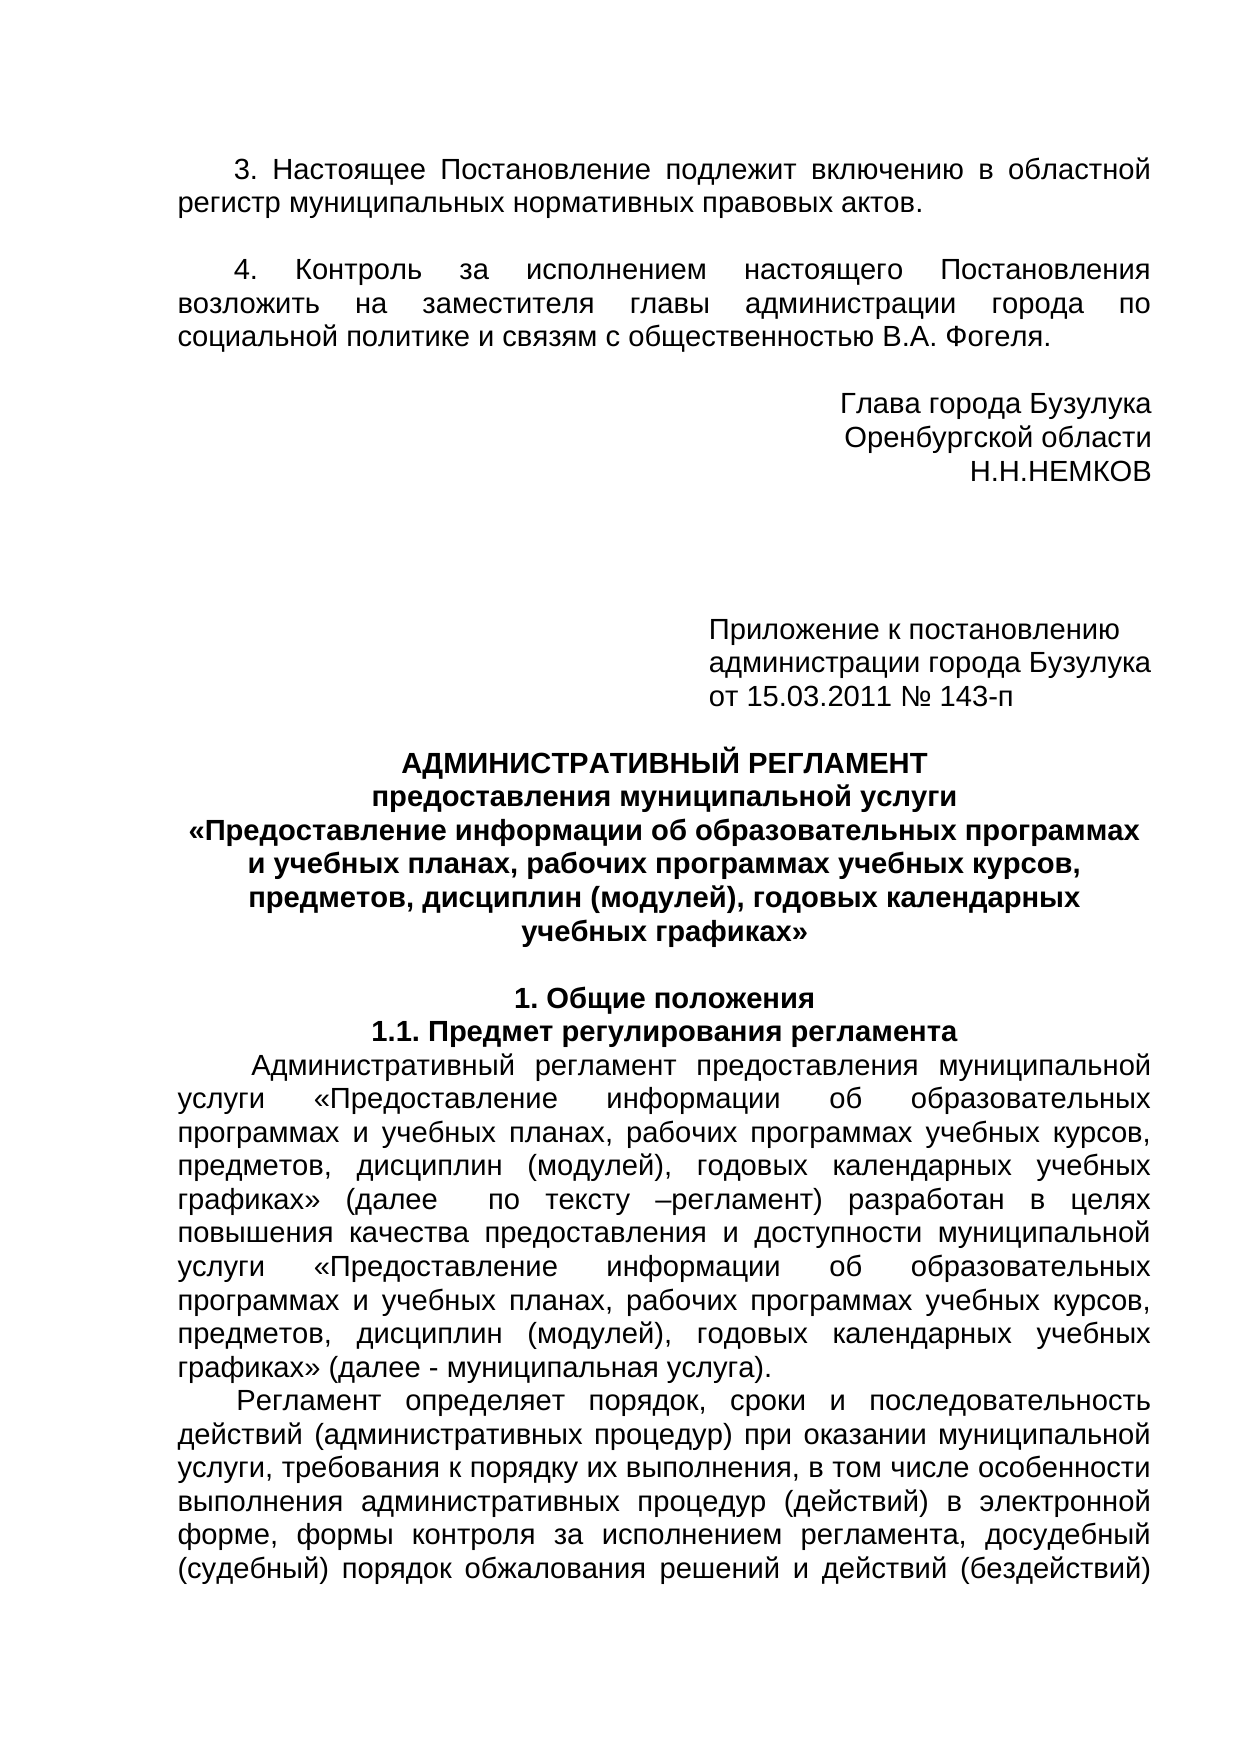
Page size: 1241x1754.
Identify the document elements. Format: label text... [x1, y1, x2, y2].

text от 15.03.2011 № 143-п [709, 679, 1152, 712]
title Административный регламент предоставления муниципальной услуги «Предоставление информации об образовательных программах и учебных планах, рабочих программах учебных курсов, предметов, дисциплин (модулей), годовых календарных учебных графиках» (далее по тексту –регламент) разработан в целях повышения качества предоставления и доступности муниципальной услуги «Предоставление информации об образовательных программах и учебных планах, рабочих программах учебных курсов, предметов, дисциплин (модулей), годовых календарных учебных графиках» (далее - муниципальная услуга). [177, 1048, 1152, 1383]
text Приложение к постановлению [709, 612, 1152, 645]
title АДМИНИСТРАТИВНЫЙ РЕГЛАМЕНТ [177, 746, 1152, 779]
text 1. Общие положения [177, 981, 1152, 1014]
text 4. Контроль за исполнением настоящего Постановления возложить на заместителя главы администрации города по социальной политике и связям с общественностью В.А. Фогеля. [177, 252, 1152, 353]
title «Предоставление информации об образовательных программах [177, 813, 1152, 846]
text администрации города Бузулука [709, 645, 1152, 679]
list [177, 1383, 1152, 1584]
text 1.1. Предмет регулирования регламента [177, 1014, 1152, 1048]
title предметов, дисциплин (модулей), годовых календарных [177, 880, 1152, 913]
text 3. Настоящее Постановление подлежит включению в областной регистр муниципальных нормативных правовых актов. [177, 152, 1152, 219]
text Глава города Бузулука [177, 386, 1152, 420]
title учебных графиках» [177, 913, 1152, 947]
text Оренбургской области [177, 420, 1152, 453]
title предоставления муниципальной услуги [177, 779, 1152, 813]
text Н.Н.НЕМКОВ [177, 453, 1152, 487]
title и учебных планах, рабочих программах учебных курсов, [177, 846, 1152, 880]
